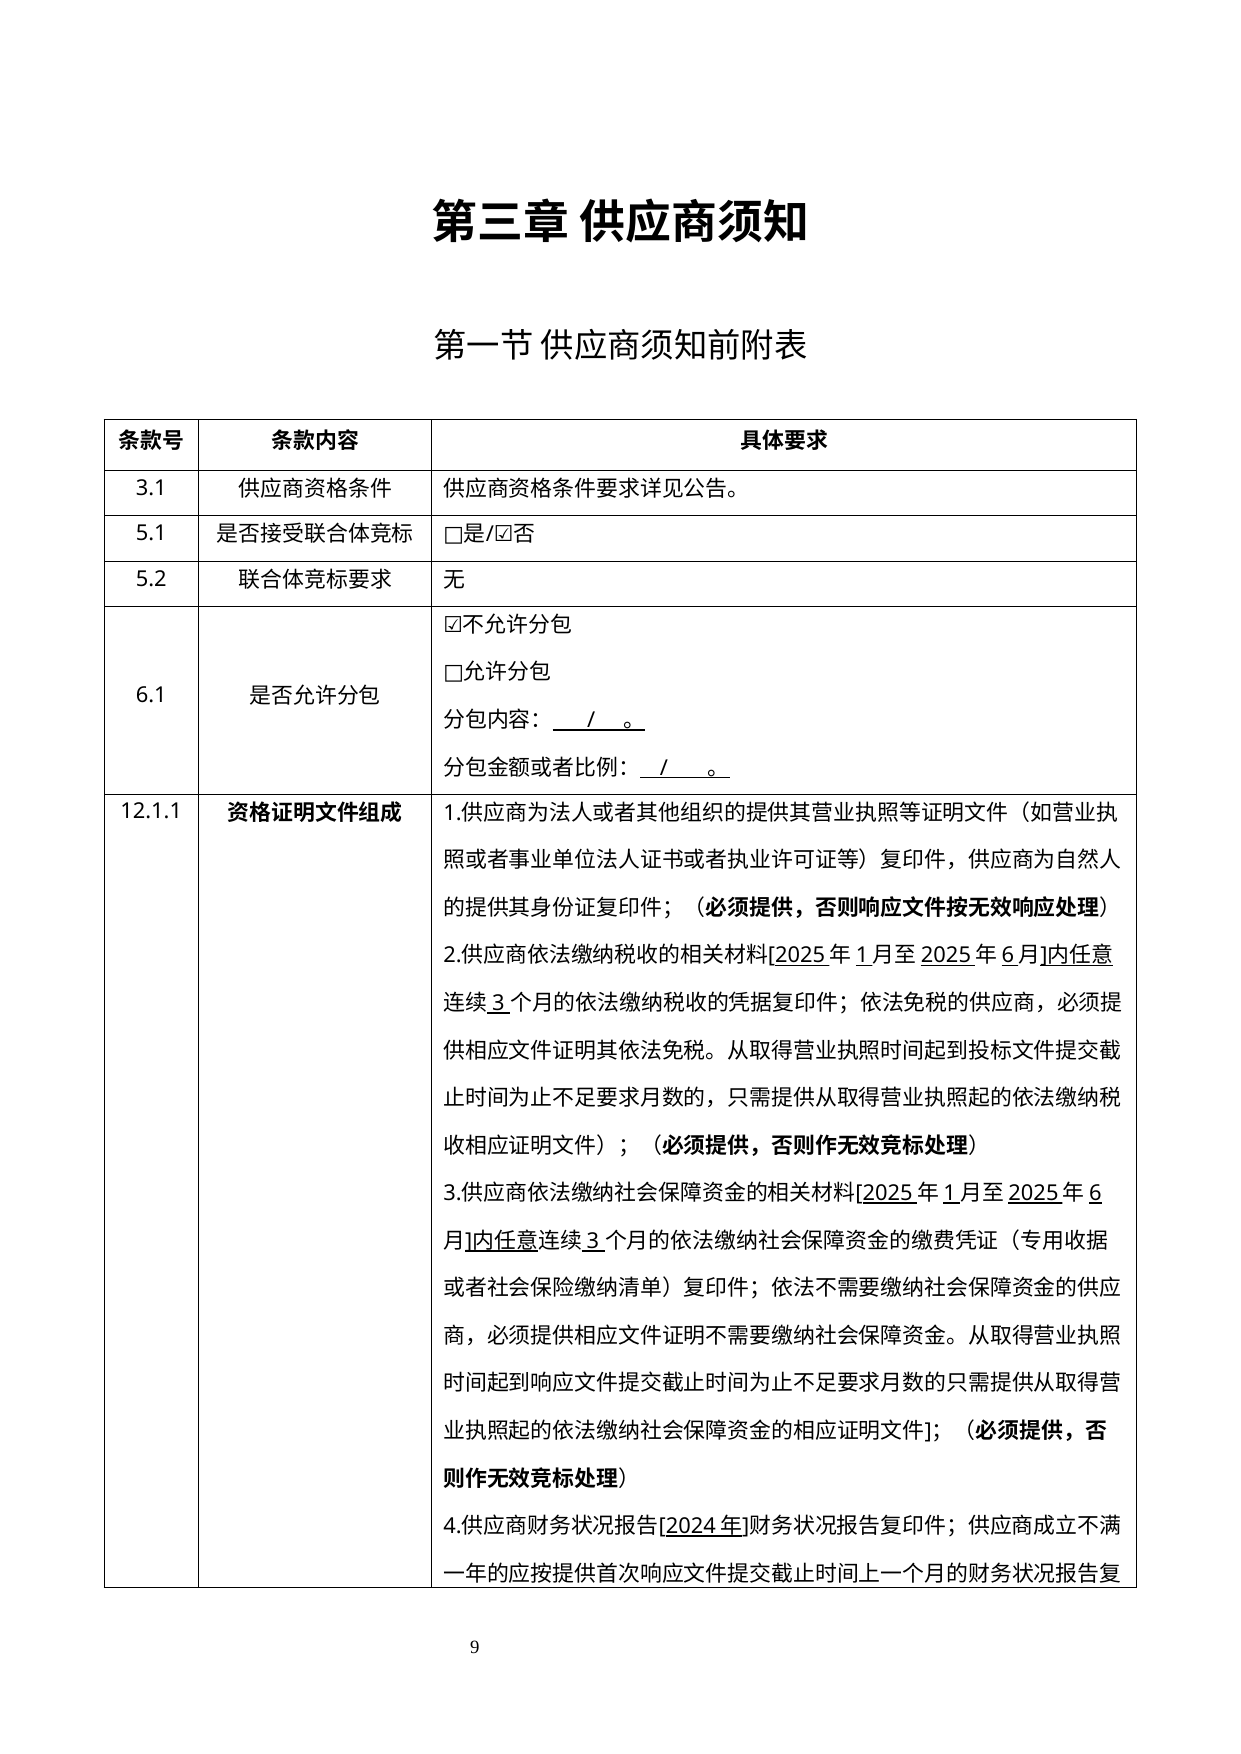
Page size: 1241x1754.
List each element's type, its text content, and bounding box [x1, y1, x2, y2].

table_cell 5.2 [105, 562, 198, 606]
table_cell 供应商资格条件 [199, 471, 431, 515]
table_cell ☑不允许分包 □允许分包 分包内容： / 。 分包金额或者比例： / 。 [432, 607, 1136, 794]
table_header 条款号 [105, 420, 198, 470]
table_cell 是否允许分包 [199, 607, 431, 794]
table_header 条款内容 [199, 420, 431, 470]
table_cell 12.1.1 [105, 795, 198, 1587]
table_cell 联合体竞标要求 [199, 562, 431, 606]
table_header 具体要求 [432, 420, 1136, 470]
table_cell 无 [432, 562, 1136, 606]
subtitle 第一节 供应商须知前附表 [112, 319, 1128, 367]
table_cell 供应商资格条件要求详见公告。 [432, 471, 1136, 515]
table_cell 资格证明文件组成 [199, 795, 431, 1587]
table_cell 3.1 [105, 471, 198, 515]
subtitle 第三章 供应商须知 [112, 185, 1128, 252]
table_cell 5.1 [105, 516, 198, 561]
table_cell 是否接受联合体竞标 [199, 516, 431, 561]
table_cell □是/☑否 [432, 516, 1136, 561]
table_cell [432, 795, 1136, 1587]
table_cell 6.1 [105, 607, 198, 794]
